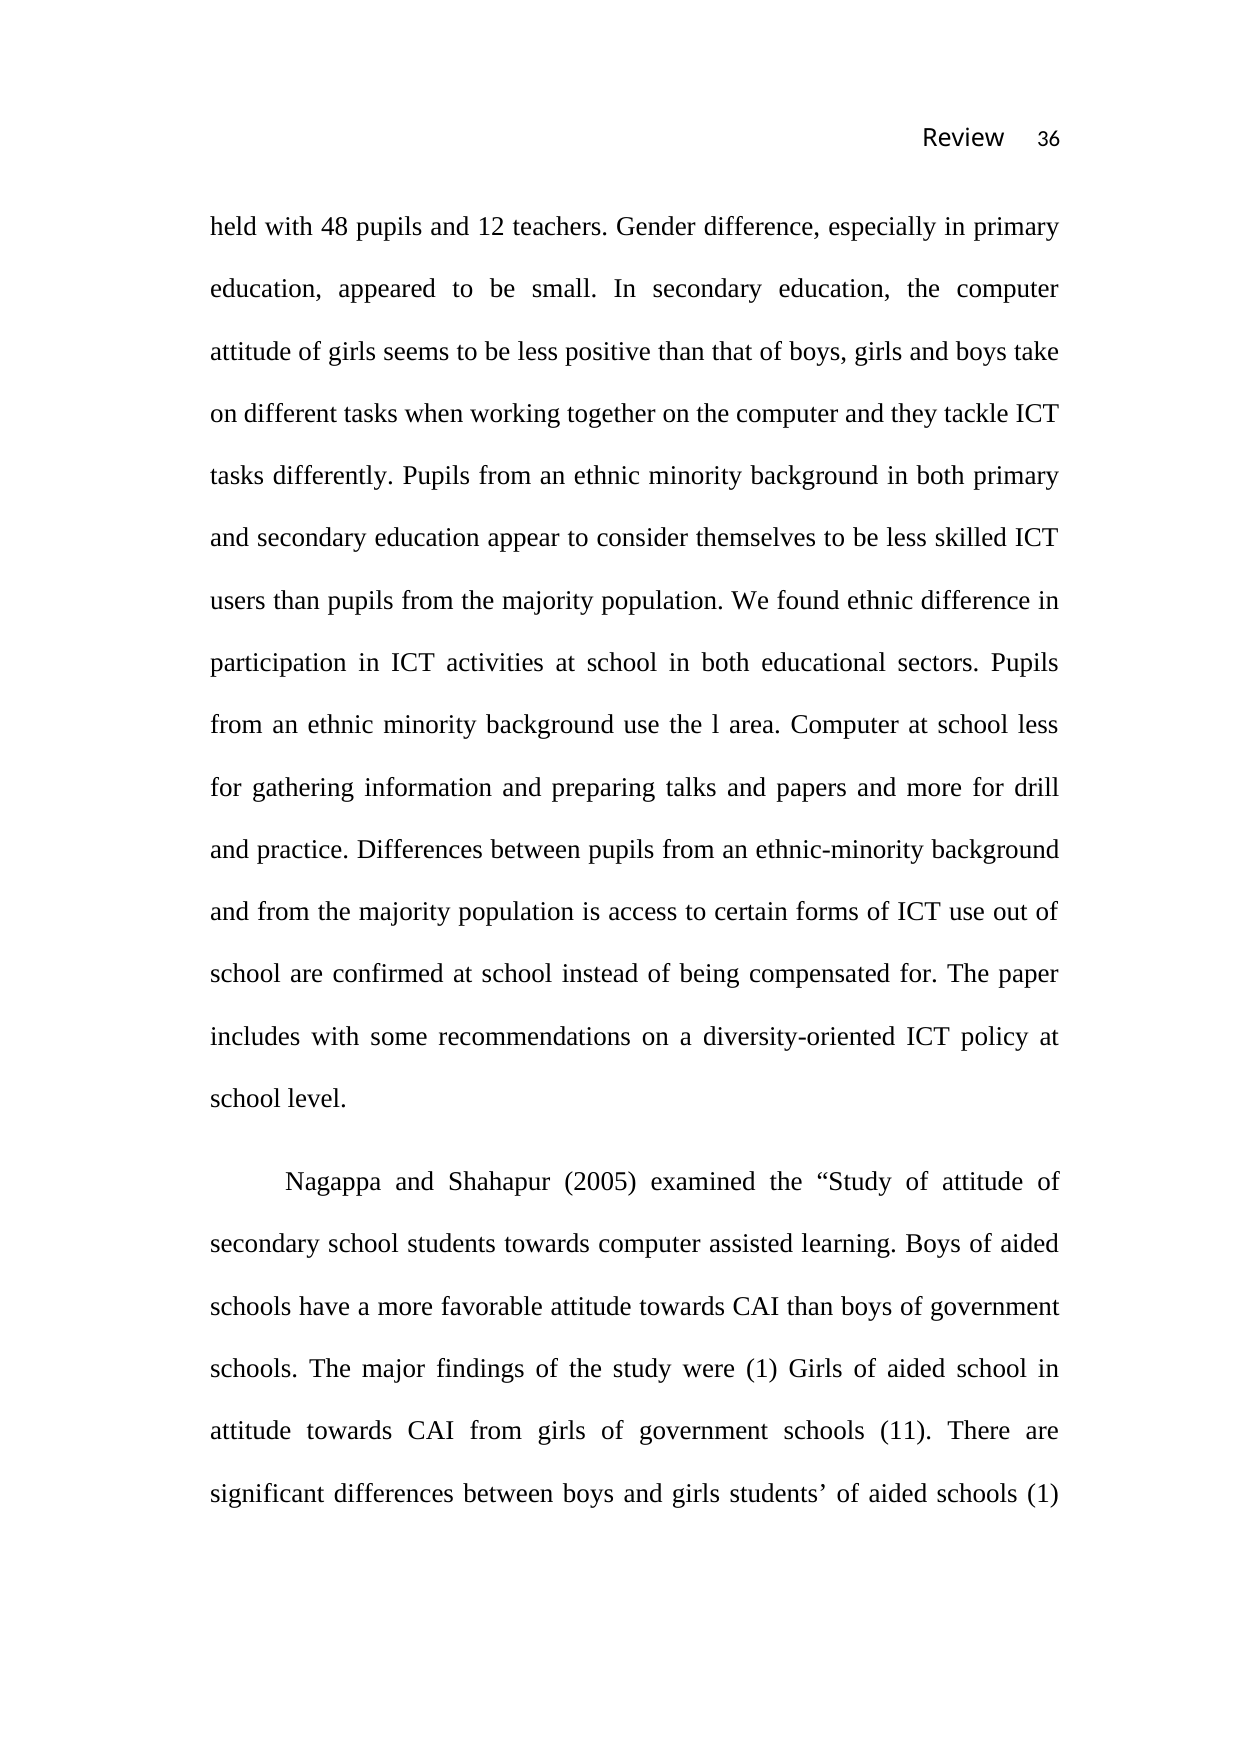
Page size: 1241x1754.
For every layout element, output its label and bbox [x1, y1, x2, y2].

text [210, 1165, 1060, 1508]
text [210, 210, 1060, 1113]
